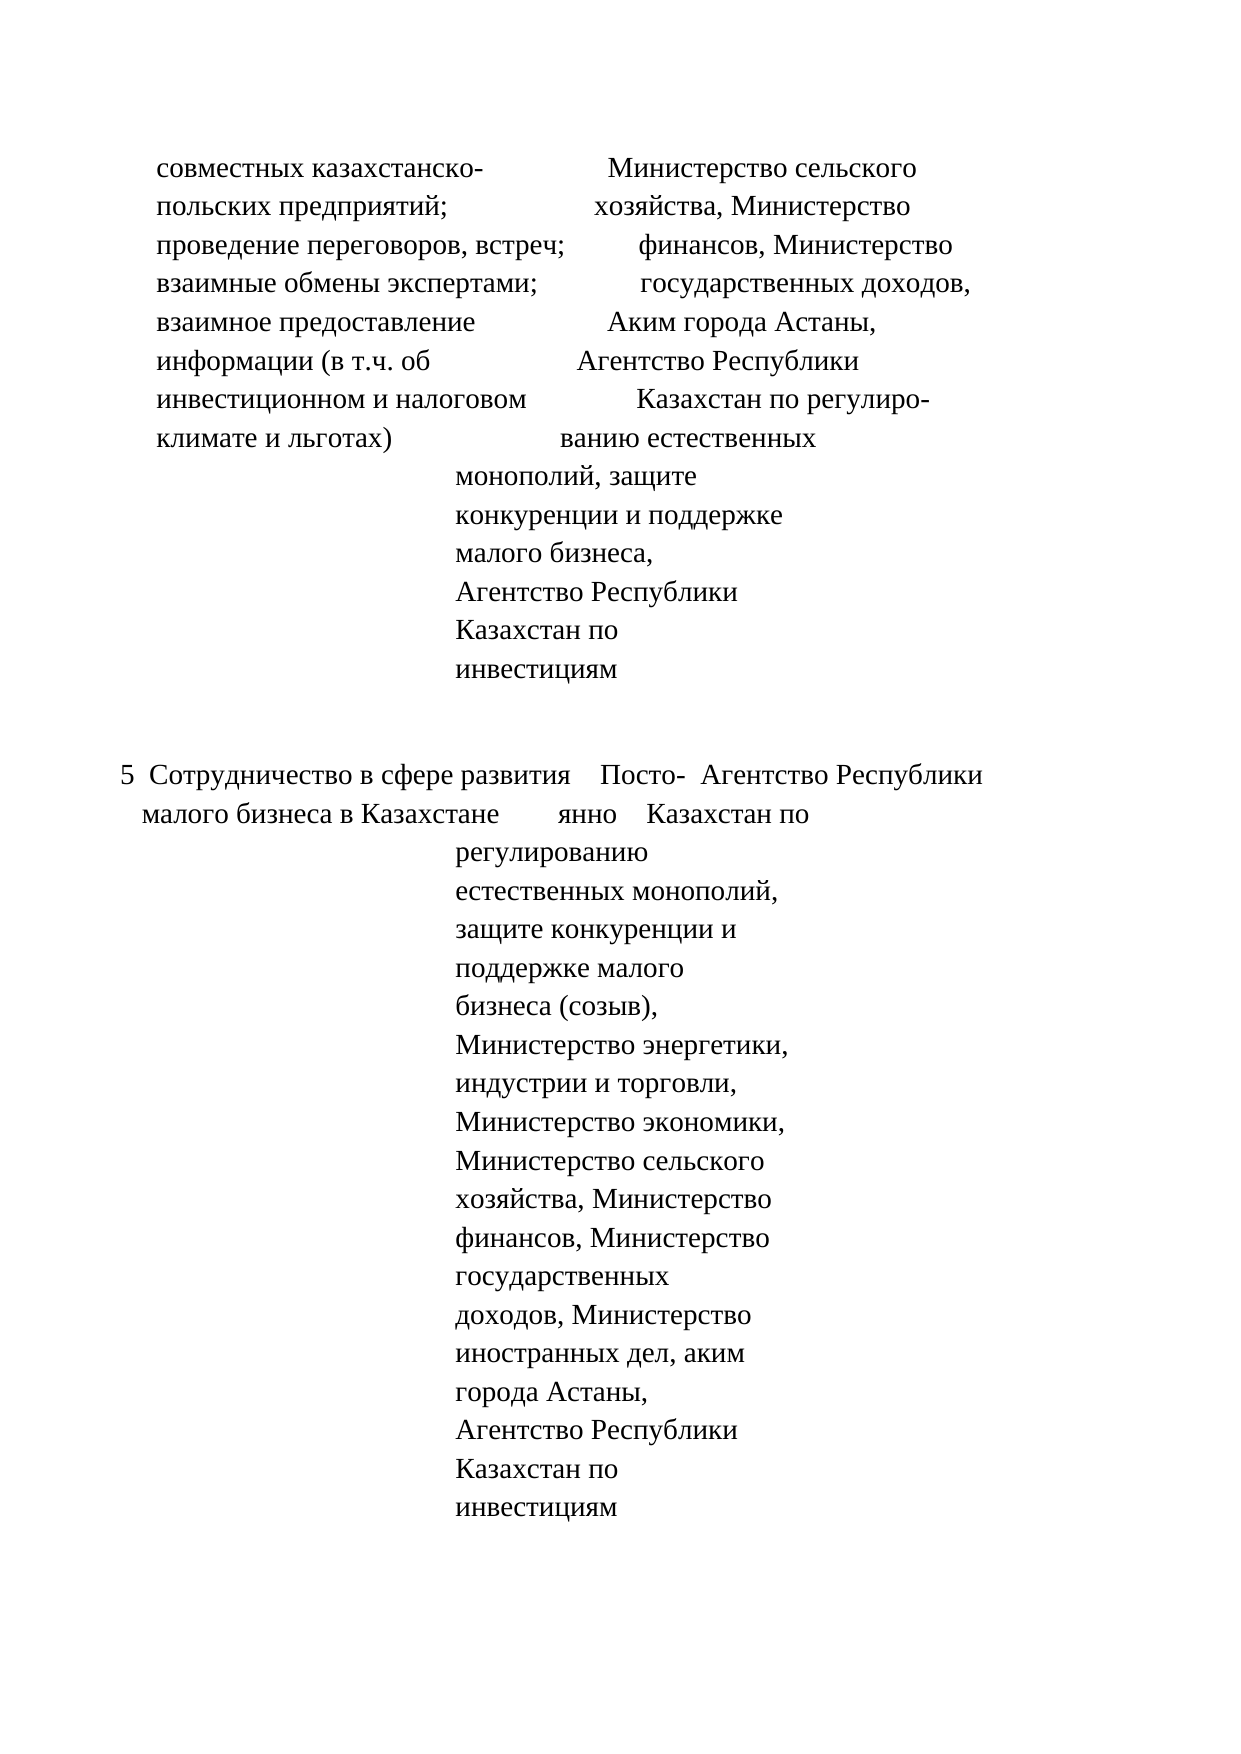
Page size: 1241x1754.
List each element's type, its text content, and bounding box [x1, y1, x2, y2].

text малого бизнеса, [112, 535, 1128, 569]
text Министерство сельского [112, 1143, 1128, 1176]
text инвестиционном и налоговом Казахстан по регулиро- [112, 381, 1128, 415]
text взаимные обмены экспертами; государственных доходов, [112, 266, 1128, 299]
text индустрии и торговли, [112, 1066, 1128, 1099]
text информации (в т.ч. об Агентство Республики [112, 343, 1128, 376]
text польских предприятий; хозяйства, Министерство [112, 188, 1128, 222]
text малого бизнеса в Казахстане янно Казахстан по [112, 796, 1128, 829]
text естественных монополий, [112, 873, 1128, 906]
text защите конкуренции и [112, 911, 1128, 945]
text Казахстан по [112, 1451, 1128, 1484]
text Агентство Республики [112, 574, 1128, 607]
text финансов, Министерство [112, 1220, 1128, 1253]
text бизнеса (созыв), [112, 988, 1128, 1022]
text города Астаны, [112, 1374, 1128, 1407]
text проведение переговоров, встреч; финансов, Министерство [112, 227, 1128, 261]
text взаимное предоставление Аким города Астаны, [112, 304, 1128, 338]
text инвестициям [112, 1489, 1128, 1523]
text инвестициям [112, 651, 1128, 684]
text государственных [112, 1258, 1128, 1292]
text иностранных дел, аким [112, 1335, 1128, 1369]
text монополий, защите [112, 458, 1128, 492]
text совместных казахстанско- Министерство сельского [112, 150, 1128, 183]
text конкуренции и поддержке [112, 497, 1128, 530]
text хозяйства, Министерство [112, 1181, 1128, 1215]
text Министерство энергетики, [112, 1027, 1128, 1061]
text доходов, Министерство [112, 1297, 1128, 1330]
text Министерство экономики, [112, 1104, 1128, 1138]
text регулированию [112, 834, 1128, 868]
text 5 Сотрудничество в сфере развития Посто- Агентство Республики [112, 757, 1128, 791]
text Казахстан по [112, 612, 1128, 646]
text Агентство Республики [112, 1412, 1128, 1446]
text климате и льготах) ванию естественных [112, 420, 1128, 453]
text поддержке малого [112, 950, 1128, 983]
